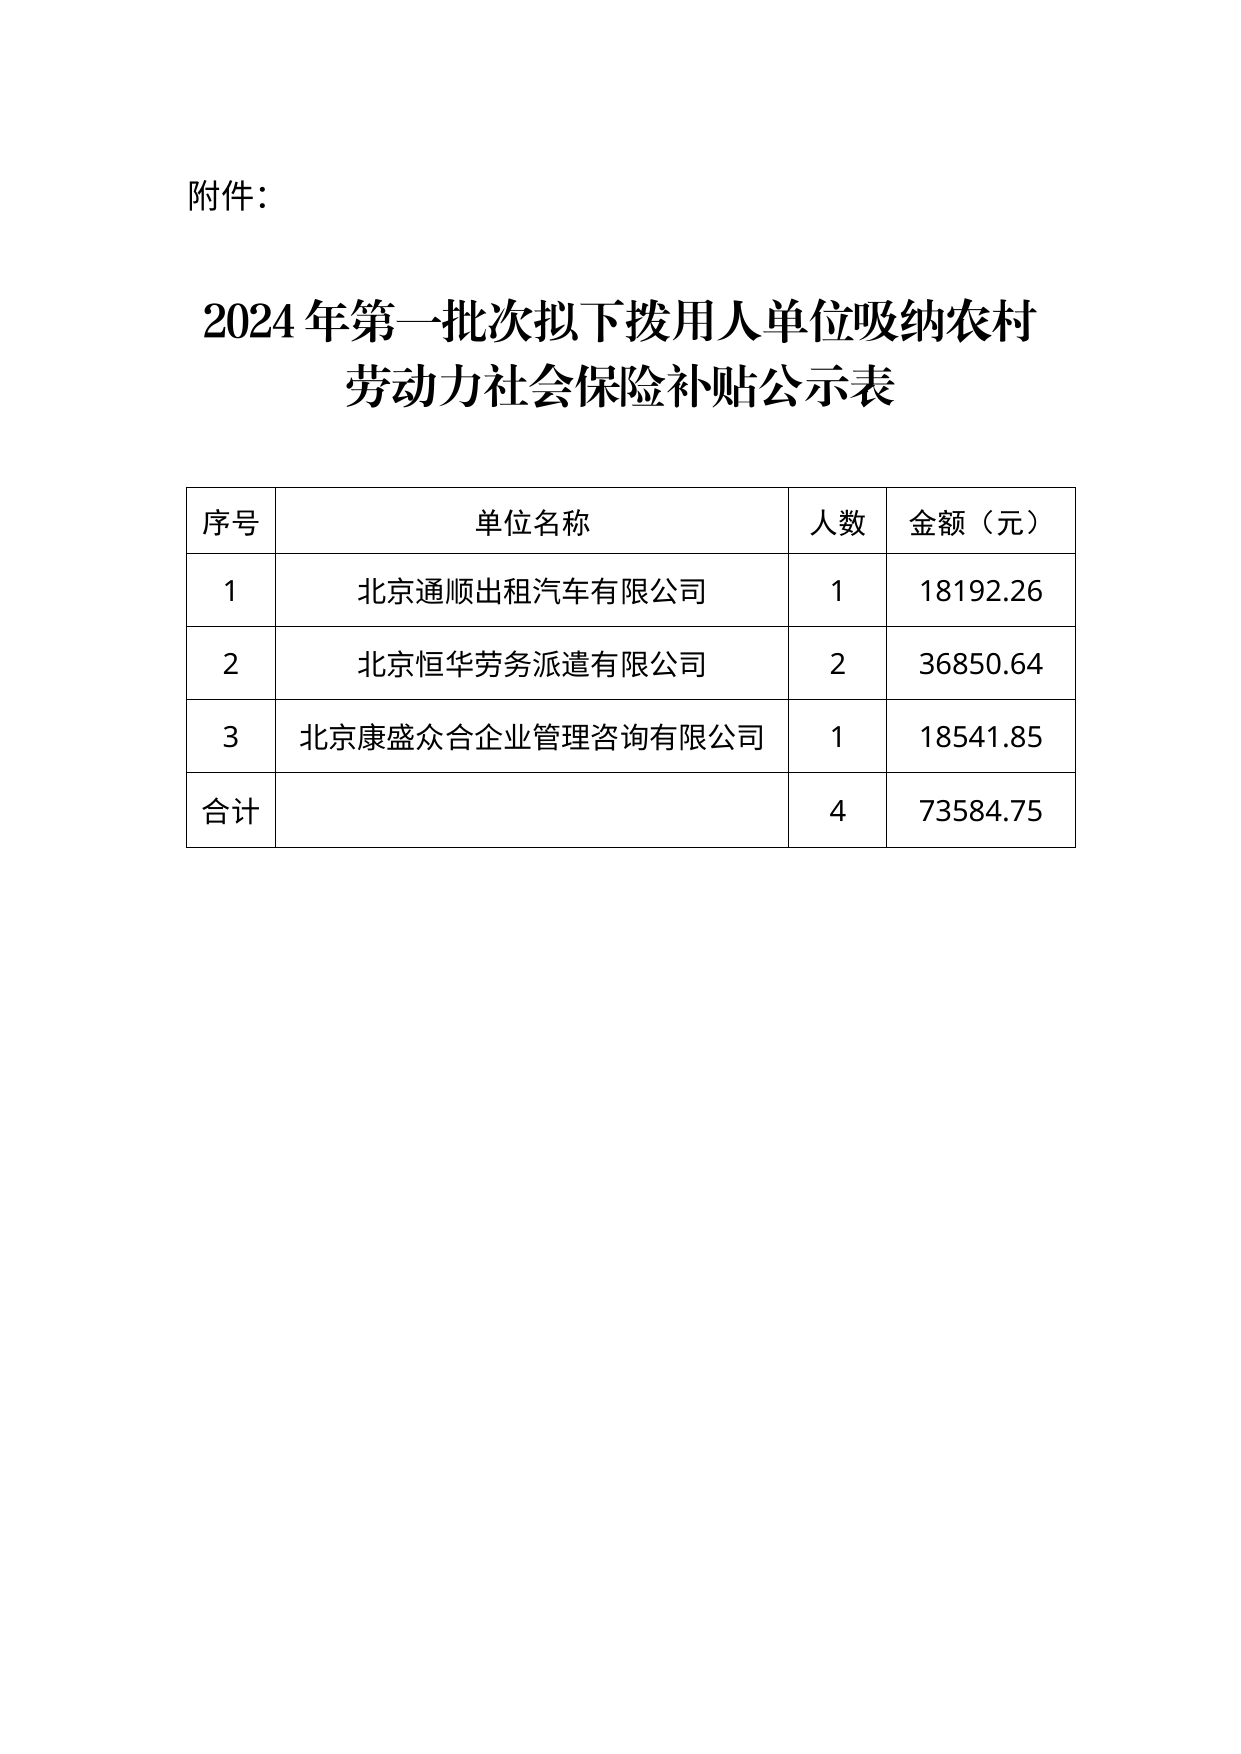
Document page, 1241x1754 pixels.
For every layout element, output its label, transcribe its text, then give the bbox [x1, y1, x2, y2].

table_cell 36850.64 [887, 627, 1075, 699]
table_header 金额（元） [887, 488, 1075, 553]
table_cell 1 [789, 554, 886, 626]
table_cell 73584.75 [887, 773, 1075, 847]
table_cell 合计 [187, 773, 275, 847]
table_cell 北京恒华劳务派遣有限公司 [276, 627, 788, 699]
table_cell 18541.85 [887, 700, 1075, 772]
table_cell 2 [789, 627, 886, 699]
table_cell 1 [789, 700, 886, 772]
table_header 人数 [789, 488, 886, 553]
table_cell 3 [187, 700, 275, 772]
table_cell [276, 773, 788, 847]
table_cell 北京康盛众合企业管理咨询有限公司 [276, 700, 788, 772]
text 附件： [187, 162, 1053, 227]
table_cell 4 [789, 773, 886, 847]
table_cell 18192.26 [887, 554, 1075, 626]
table_header 单位名称 [276, 488, 788, 553]
table_cell 1 [187, 554, 275, 626]
table_cell 2 [187, 627, 275, 699]
table_header 序号 [187, 488, 275, 553]
table_cell 北京通顺出租汽车有限公司 [276, 554, 788, 626]
text 2024年第一批次拟下拨用人单位吸纳农村劳动力社会保险补贴公示表 [187, 292, 1053, 422]
